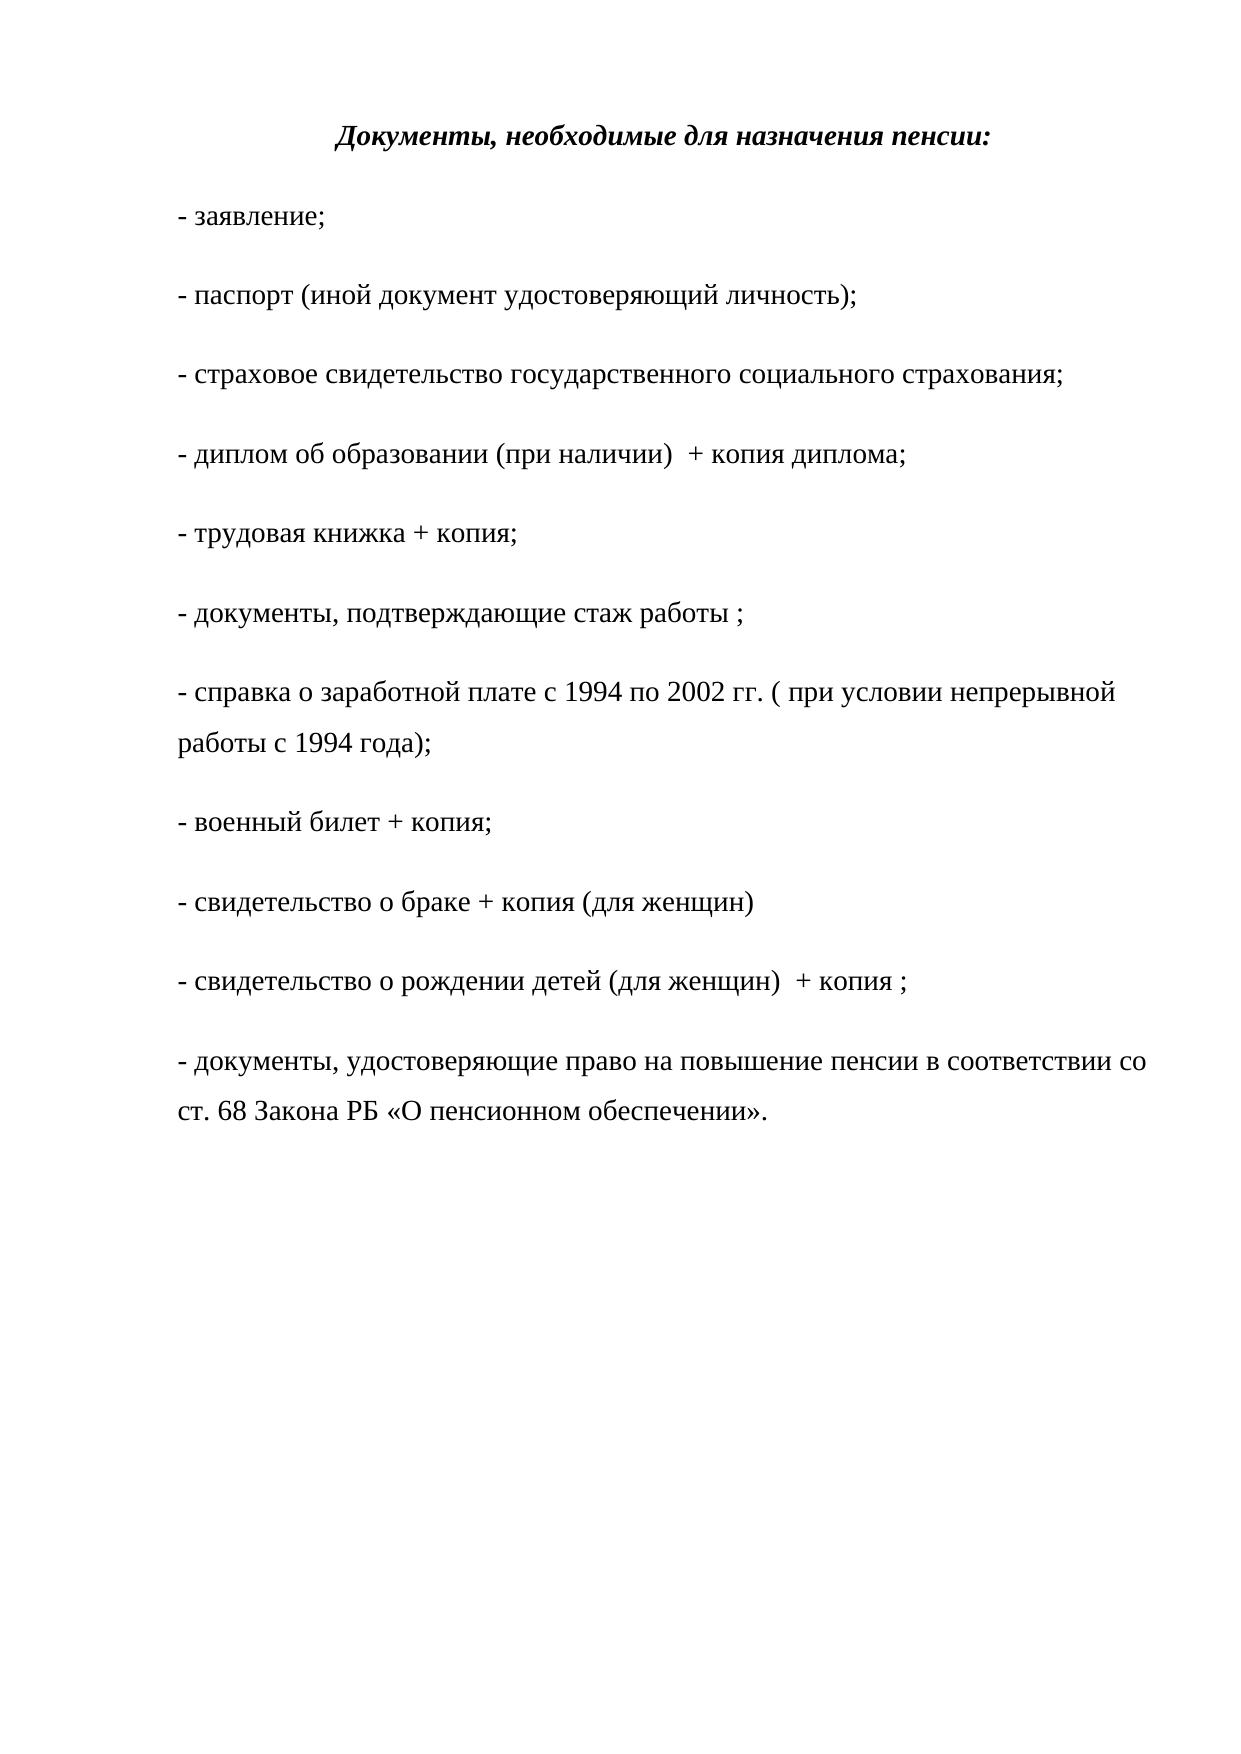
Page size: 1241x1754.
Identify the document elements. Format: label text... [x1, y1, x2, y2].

text - справка о заработной плате с 1994 по 2002 гг. ( при условии непрерывной работы с 1994 года); [177, 674, 1152, 758]
text Документы, необходимые для назначения пенсии: [177, 118, 1152, 152]
text - паспорт (иной документ удостоверяющий личность); [177, 277, 1152, 311]
text - заявление; [177, 198, 1152, 231]
text - диплом об образовании (при наличии) + копия диплома; [177, 436, 1152, 469]
text - военный билет + копия; [177, 804, 1152, 838]
text - свидетельство о браке + копия (для женщин) [177, 884, 1152, 917]
text - документы, удостоверяющие право на повышение пенсии в соответствии со ст. 68 Закона РБ «О пенсионном обеспечении». [177, 1043, 1152, 1127]
text - свидетельство о рождении детей (для женщин) + копия ; [177, 963, 1152, 997]
text - трудовая книжка + копия; [177, 516, 1152, 549]
text - документы, подтверждающие стаж работы ; [177, 595, 1152, 628]
text - страховое свидетельство государственного социального страхования; [177, 357, 1152, 390]
